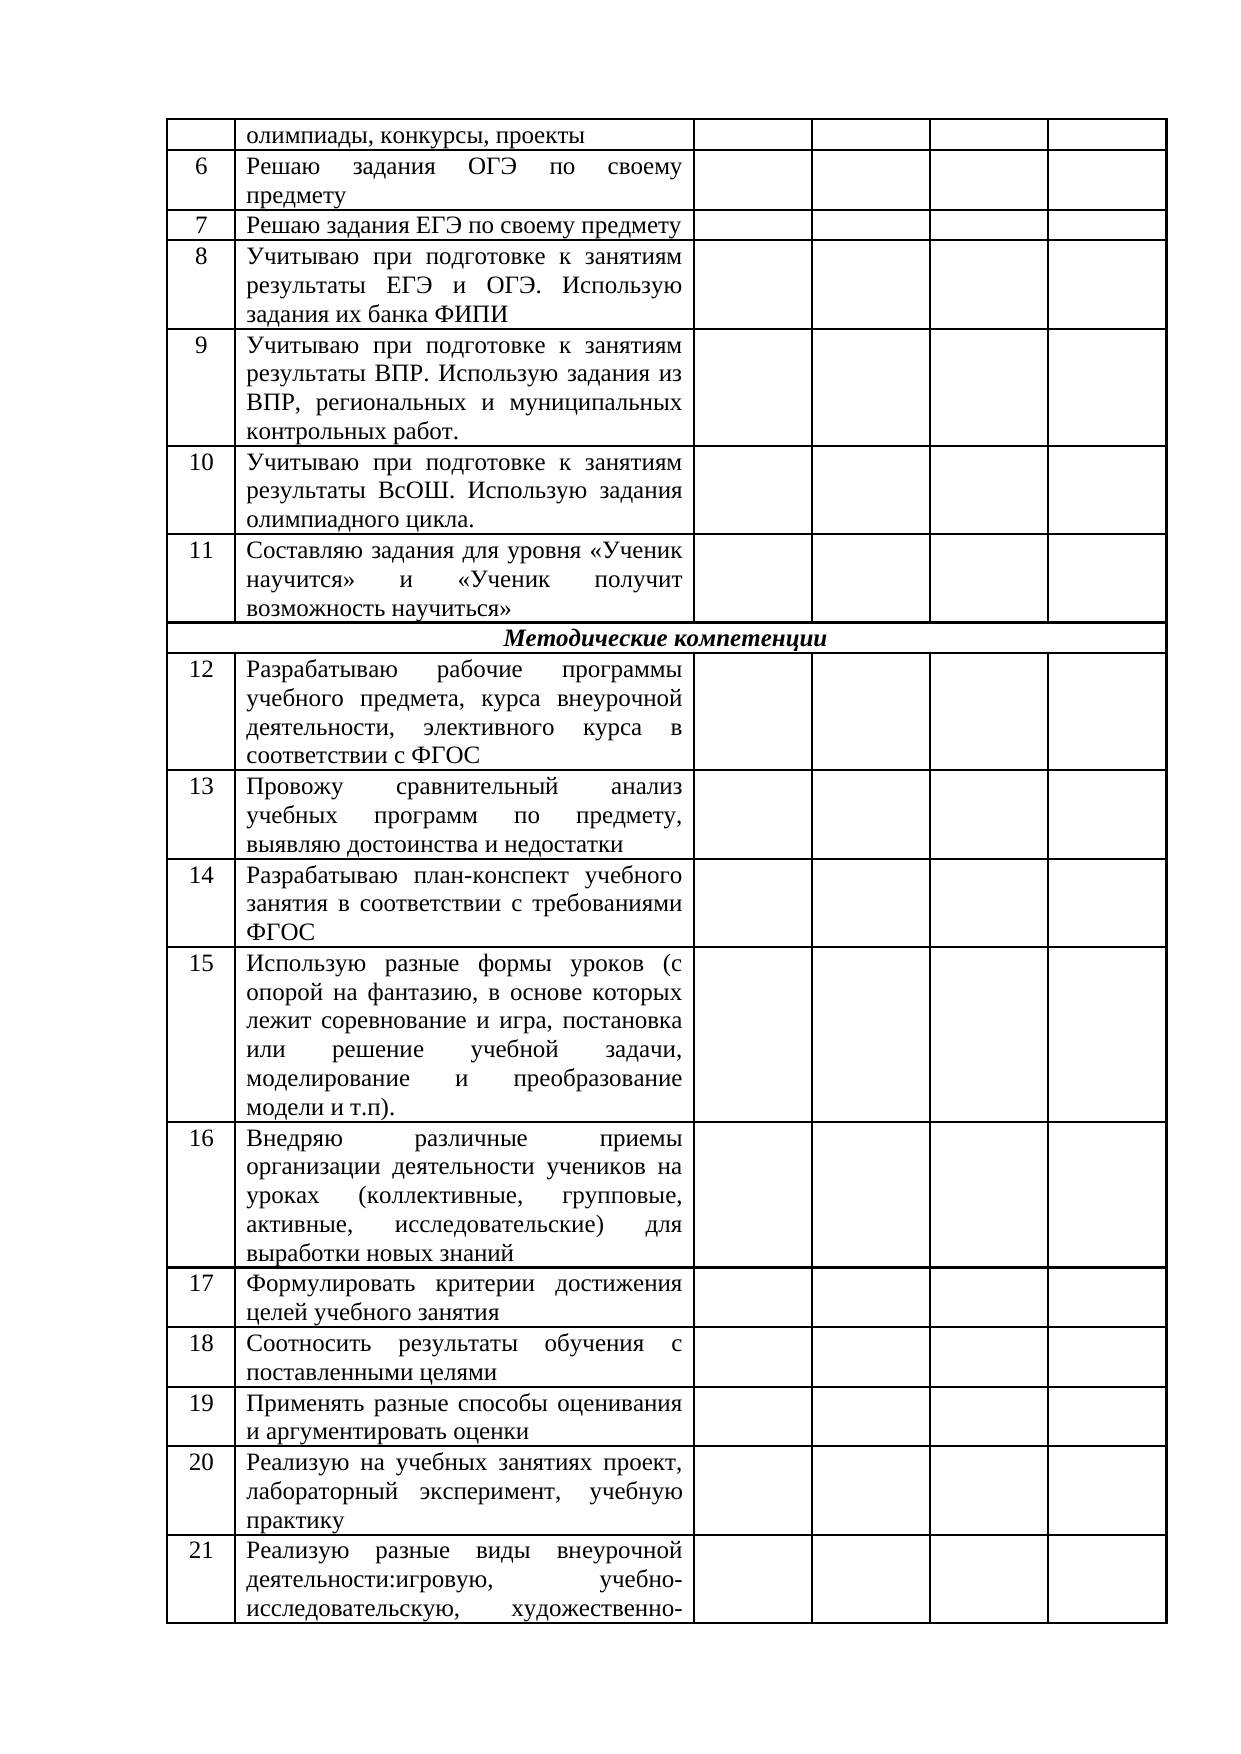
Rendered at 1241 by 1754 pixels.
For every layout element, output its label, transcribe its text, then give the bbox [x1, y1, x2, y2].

table_cell [1049, 1123, 1165, 1266]
table_cell [931, 1328, 1047, 1386]
table_cell [813, 1388, 929, 1445]
table_cell 6 [168, 151, 234, 208]
table_cell [931, 1269, 1047, 1326]
table_cell Внедряю различные приемы организации деятельности учеников на уроках (коллективные, групповые, активные, исследовательские) для выработки новых знаний [236, 1123, 693, 1266]
table_cell [813, 151, 929, 208]
table_cell [931, 948, 1047, 1121]
table_cell 5 [168, 120, 234, 149]
table_cell [695, 211, 811, 239]
table_cell [695, 151, 811, 208]
table_cell [813, 948, 929, 1121]
table_cell [931, 120, 1047, 149]
table_cell [695, 771, 811, 858]
table_cell [1049, 771, 1165, 858]
table_cell [813, 330, 929, 445]
table_cell [695, 1536, 811, 1622]
table_cell 12 [168, 654, 234, 769]
table_cell 10 [168, 447, 234, 533]
table_cell [695, 1447, 811, 1533]
table_cell [1049, 241, 1165, 328]
table_cell [813, 771, 929, 858]
table_cell 17 [168, 1269, 234, 1326]
table_cell [695, 447, 811, 533]
table_cell 13 [168, 771, 234, 858]
table_cell [931, 211, 1047, 239]
table_cell [695, 241, 811, 328]
table_cell [813, 1328, 929, 1386]
table_cell [1049, 1269, 1165, 1326]
table_cell [1049, 948, 1165, 1121]
table_cell [931, 1123, 1047, 1266]
table_cell 18 [168, 1328, 234, 1386]
table_cell [1049, 1447, 1165, 1533]
table_cell 14 [168, 860, 234, 946]
table_cell [813, 241, 929, 328]
table_cell [813, 654, 929, 769]
table_cell [931, 1536, 1047, 1622]
table_cell [931, 860, 1047, 946]
table_cell Провожу сравнительный анализ учебных программ по предмету, выявляю достоинства и недостатки [236, 771, 693, 858]
table_cell [695, 120, 811, 149]
table_cell [1049, 211, 1165, 239]
table_cell [813, 860, 929, 946]
table_cell [931, 241, 1047, 328]
table_cell [813, 120, 929, 149]
table_cell 8 [168, 241, 234, 328]
table_cell 9 [168, 330, 234, 445]
table_cell Разрабатываю рабочие программы учебного предмета, курса внеурочной деятельности, элективного курса в соответствии с ФГОС [236, 654, 693, 769]
table_cell [931, 1447, 1047, 1533]
table_cell [813, 1536, 929, 1622]
table_cell [931, 447, 1047, 533]
table_cell [1049, 1536, 1165, 1622]
table_cell [695, 1388, 811, 1445]
table_cell [931, 1388, 1047, 1445]
table_cell [813, 211, 929, 239]
table_cell [695, 654, 811, 769]
table_cell [695, 860, 811, 946]
table_cell 11 [168, 535, 234, 621]
table_cell [813, 1123, 929, 1266]
table_cell [1049, 1328, 1165, 1386]
table_cell Решаю задания ОГЭ по своему предмету [236, 151, 693, 208]
table_cell 16 [168, 1123, 234, 1266]
table_cell [931, 330, 1047, 445]
table_cell [1049, 151, 1165, 208]
table_cell 21 [168, 1536, 234, 1622]
table_cell [695, 1123, 811, 1266]
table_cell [236, 1536, 693, 1622]
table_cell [236, 120, 693, 149]
table_cell Решаю задания ЕГЭ по своему предмету [236, 211, 693, 239]
table_cell Использую разные формы уроков (с опорой на фантазию, в основе которых лежит соревнование и игра, постановка или решение учебной задачи, моделирование и преобразование модели и т.п). [236, 948, 693, 1121]
table_cell Учитываю при подготовке к занятиям результаты ВПР. Использую задания из ВПР, региональных и муниципальных контрольных работ. [236, 330, 693, 445]
table_cell [813, 1269, 929, 1326]
table_cell [1049, 860, 1165, 946]
table_cell [1049, 330, 1165, 445]
table_cell [1049, 447, 1165, 533]
table_cell [931, 151, 1047, 208]
table_cell [931, 535, 1047, 621]
table_cell Применять разные способы оценивания и аргументировать оценки [236, 1388, 693, 1445]
table_cell [695, 948, 811, 1121]
table_cell [1049, 1388, 1165, 1445]
table_cell [695, 1269, 811, 1326]
table_cell 20 [168, 1447, 234, 1533]
table_cell [695, 1328, 811, 1386]
table_cell [1049, 535, 1165, 621]
table_cell Учитываю при подготовке к занятиям результаты ЕГЭ и ОГЭ. Использую задания их банка ФИПИ [236, 241, 693, 328]
table_cell 7 [168, 211, 234, 239]
table_cell Реализую на учебных занятиях проект, лабораторный эксперимент, учебную практику [236, 1447, 693, 1533]
table_cell [695, 535, 811, 621]
table_cell 19 [168, 1388, 234, 1445]
table_cell [695, 330, 811, 445]
table_cell [813, 535, 929, 621]
table_cell Формулировать критерии достижения целей учебного занятия [236, 1269, 693, 1326]
table_cell Разрабатываю план-конспект учебного занятия в соответствии с требованиями ФГОС [236, 860, 693, 946]
table_cell [1049, 654, 1165, 769]
table_cell [931, 771, 1047, 858]
table_cell Методические компетенции [168, 624, 1165, 652]
table_cell Соотносить результаты обучения с поставленными целями [236, 1328, 693, 1386]
table_cell [813, 1447, 929, 1533]
table_cell [1049, 120, 1165, 149]
table_cell 15 [168, 948, 234, 1121]
table_cell [931, 654, 1047, 769]
table_cell Учитываю при подготовке к занятиям результаты ВсОШ. Использую задания олимпиадного цикла. [236, 447, 693, 533]
table_cell [813, 447, 929, 533]
table_cell Составляю задания для уровня «Ученик научится» и «Ученик получит возможность научиться» [236, 535, 693, 621]
